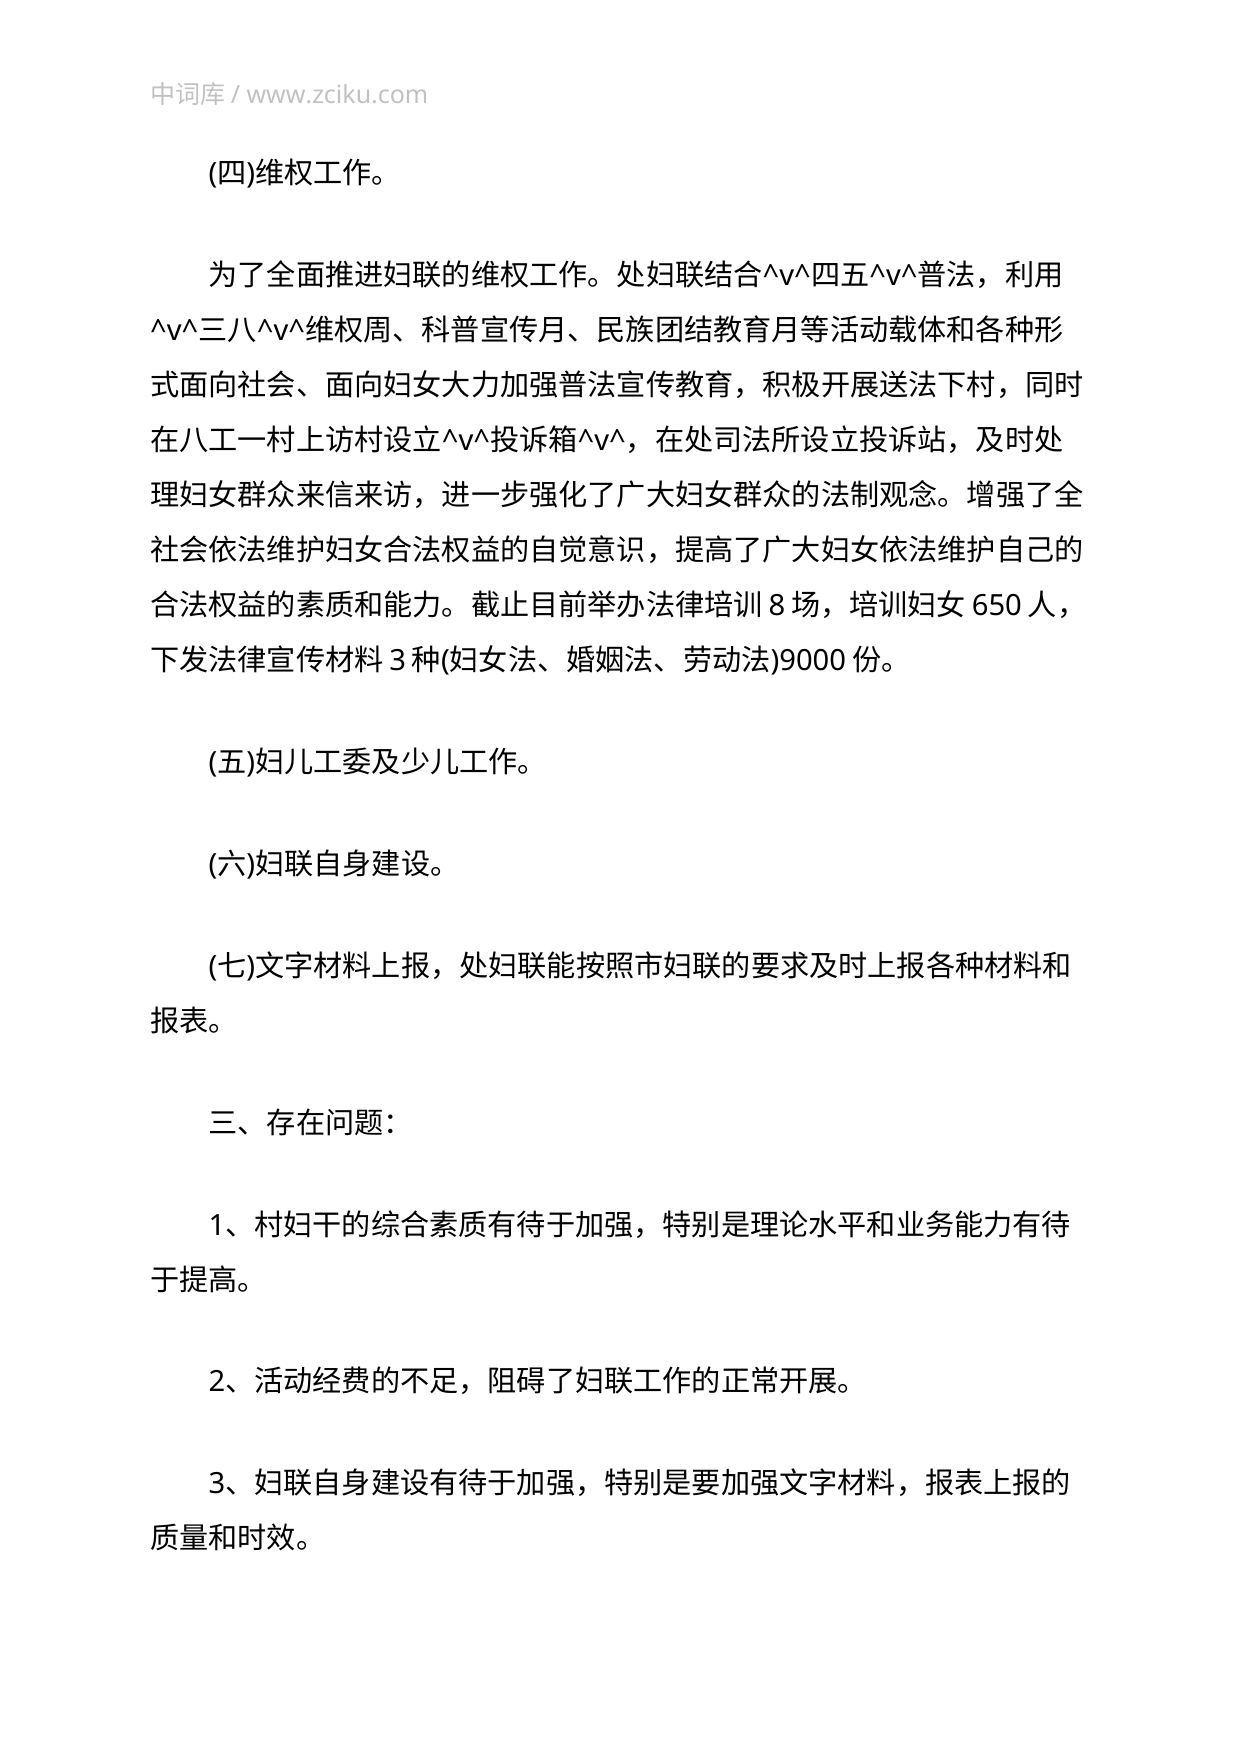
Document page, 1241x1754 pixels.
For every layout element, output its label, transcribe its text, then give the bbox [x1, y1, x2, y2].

text 为了全面推进妇联的维权工作。处妇联结合^v^四五^v^普法，利用^v^三八^v^维权周、科普宣传月、民族团结教育月等活动载体和各种形式面向社会、面向妇女大力加强普法宣传教育，积极开展送法下村，同时在八工一村上访村设立^v^投诉箱^v^，在处司法所设立投诉站，及时处理妇女群众来信来访，进一步强化了广大妇女群众的法制观念。增强了全社会依法维护妇女合法权益的自觉意识，提高了广大妇女依法维护自己的合法权益的素质和能力。截止目前举办法律培训8场，培训妇女650人，下发法律宣传材料3种(妇女法、婚姻法、劳动法)9000份。 [150, 252, 1090, 679]
text (七)文字材料上报，处妇联能按照市妇联的要求及时上报各种材料和报表。 [150, 943, 1090, 1040]
text 3、妇联自身建设有待于加强，特别是要加强文字材料，报表上报的质量和时效。 [150, 1460, 1090, 1557]
text 1、村妇干的综合素质有待于加强，特别是理论水平和业务能力有待于提高。 [150, 1201, 1090, 1298]
text (六)妇联自身建设。 [150, 841, 1090, 883]
text 三、存在问题： [150, 1099, 1090, 1142]
text 2、活动经费的不足，阻碍了妇联工作的正常开展。 [150, 1358, 1090, 1400]
text (四)维权工作。 [150, 150, 1090, 192]
text (五)妇儿工委及少儿工作。 [150, 739, 1090, 781]
